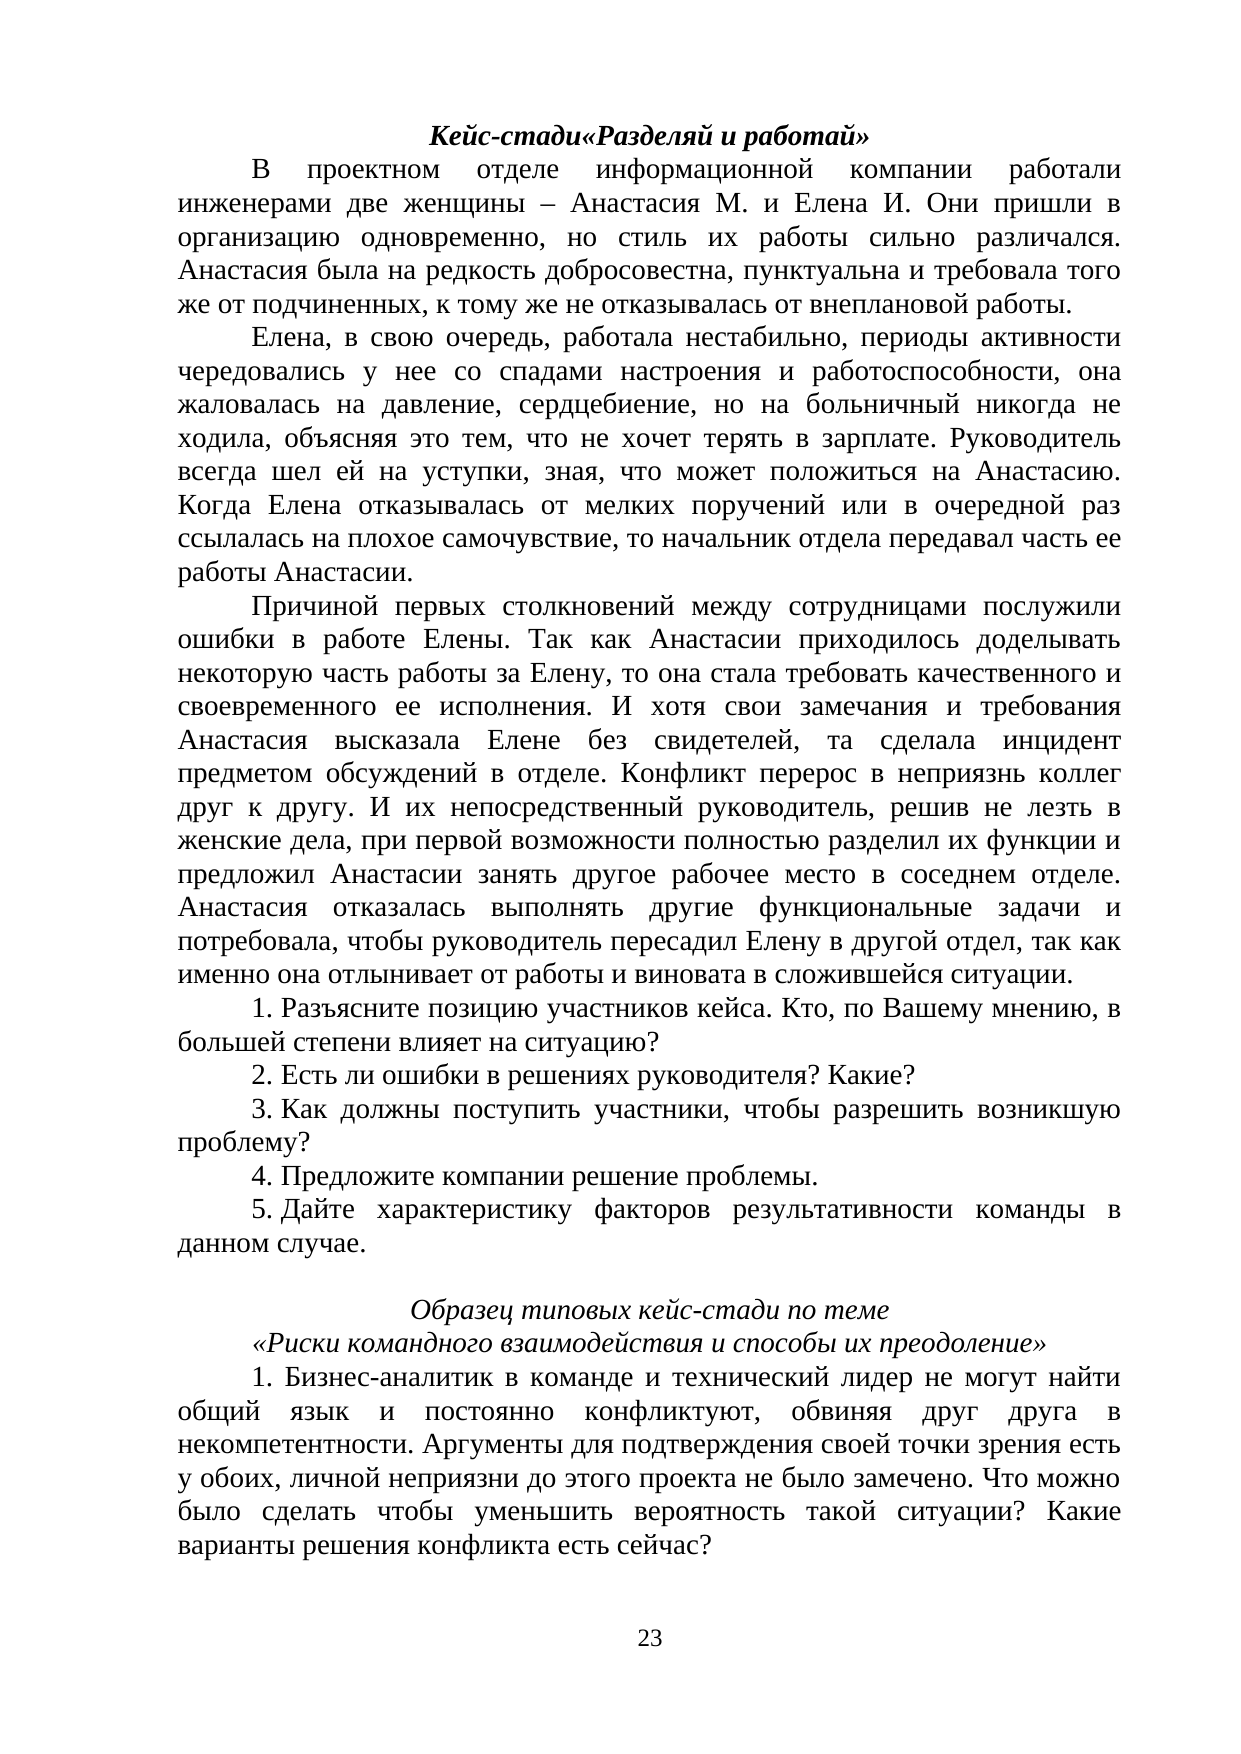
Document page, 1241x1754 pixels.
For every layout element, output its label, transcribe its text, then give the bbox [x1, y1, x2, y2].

list Есть ли ошибки в решениях руководителя? Какие? [177, 1057, 1122, 1091]
text Причиной первых столкновений между сотрудницами послужили ошибки в работе Елены. Так как Анастасии приходилось доделывать некоторую часть работы за Елену, то она стала требовать качественного и своевременного ее исполнения. И хотя свои замечания и требования Анастасия высказала Елене без свидетелей, та сделала инцидент предметом обсуждений в отделе. Конфликт перерос в неприязнь коллег друг к другу. И их непосредственный руководитель, решив не лезть в женские дела, при первой возможности полностью разделил их функции и предложил Анастасии занять другое рабочее место в соседнем отделе. Анастасия отказалась выполнять другие функциональные задачи и потребовала, чтобы руководитель пересадил Елену в другой отдел, так как именно она отлынивает от работы и виновата в сложившейся ситуации. [177, 588, 1122, 990]
list Как должны поступить участники, чтобы разрешить возникшую проблему? [177, 1091, 1122, 1158]
text Елена, в свою очередь, работала нестабильно, периоды активности чередовались у нее со спадами настроения и работоспособности, она жаловалась на давление, сердцебиение, но на больничный никогда не ходила, объясняя это тем, что не хочет терять в зарплате. Руководитель всегда шел ей на уступки, зная, что может положиться на Анастасию. Когда Елена отказывалась от мелких поручений или в очередной раз ссылалась на плохое самочувствие, то начальник отдела передавал часть ее работы Анастасии. [177, 319, 1122, 588]
list Предложите компании решение проблемы. [177, 1158, 1122, 1191]
list Дайте характеристику факторов результативности команды в данном случае. [177, 1191, 1122, 1258]
text Образец типовых кейс-стади по теме [177, 1292, 1122, 1326]
text В проектном отделе информационной компании работали инженерами две женщины – Анастасия М. и Елена И. Они пришли в организацию одновременно, но стиль их работы сильно различался. Анастасия была на редкость добросовестна, пунктуальна и требовала того же от подчиненных, к тому же не отказывалась от внеплановой работы. [177, 152, 1122, 319]
text «Риски командного взаимодействия и способы их преодоление» [177, 1326, 1122, 1359]
list Разъясните позицию участников кейса. Кто, по Вашему мнению, в большей степени влияет на ситуацию? [177, 990, 1122, 1057]
text Кейс-стади«Разделяй и работай» [177, 118, 1122, 152]
text 1. Бизнес-аналитик в команде и технический лидер не могут найти общий язык и постоянно конфликтуют, обвиняя друг друга в некомпетентности. Аргументы для подтверждения своей точки зрения есть у обоих, личной неприязни до этого проекта не было замечено. Что можно было сделать чтобы уменьшить вероятность такой ситуации? Какие варианты решения конфликта есть сейчас? [177, 1359, 1122, 1560]
